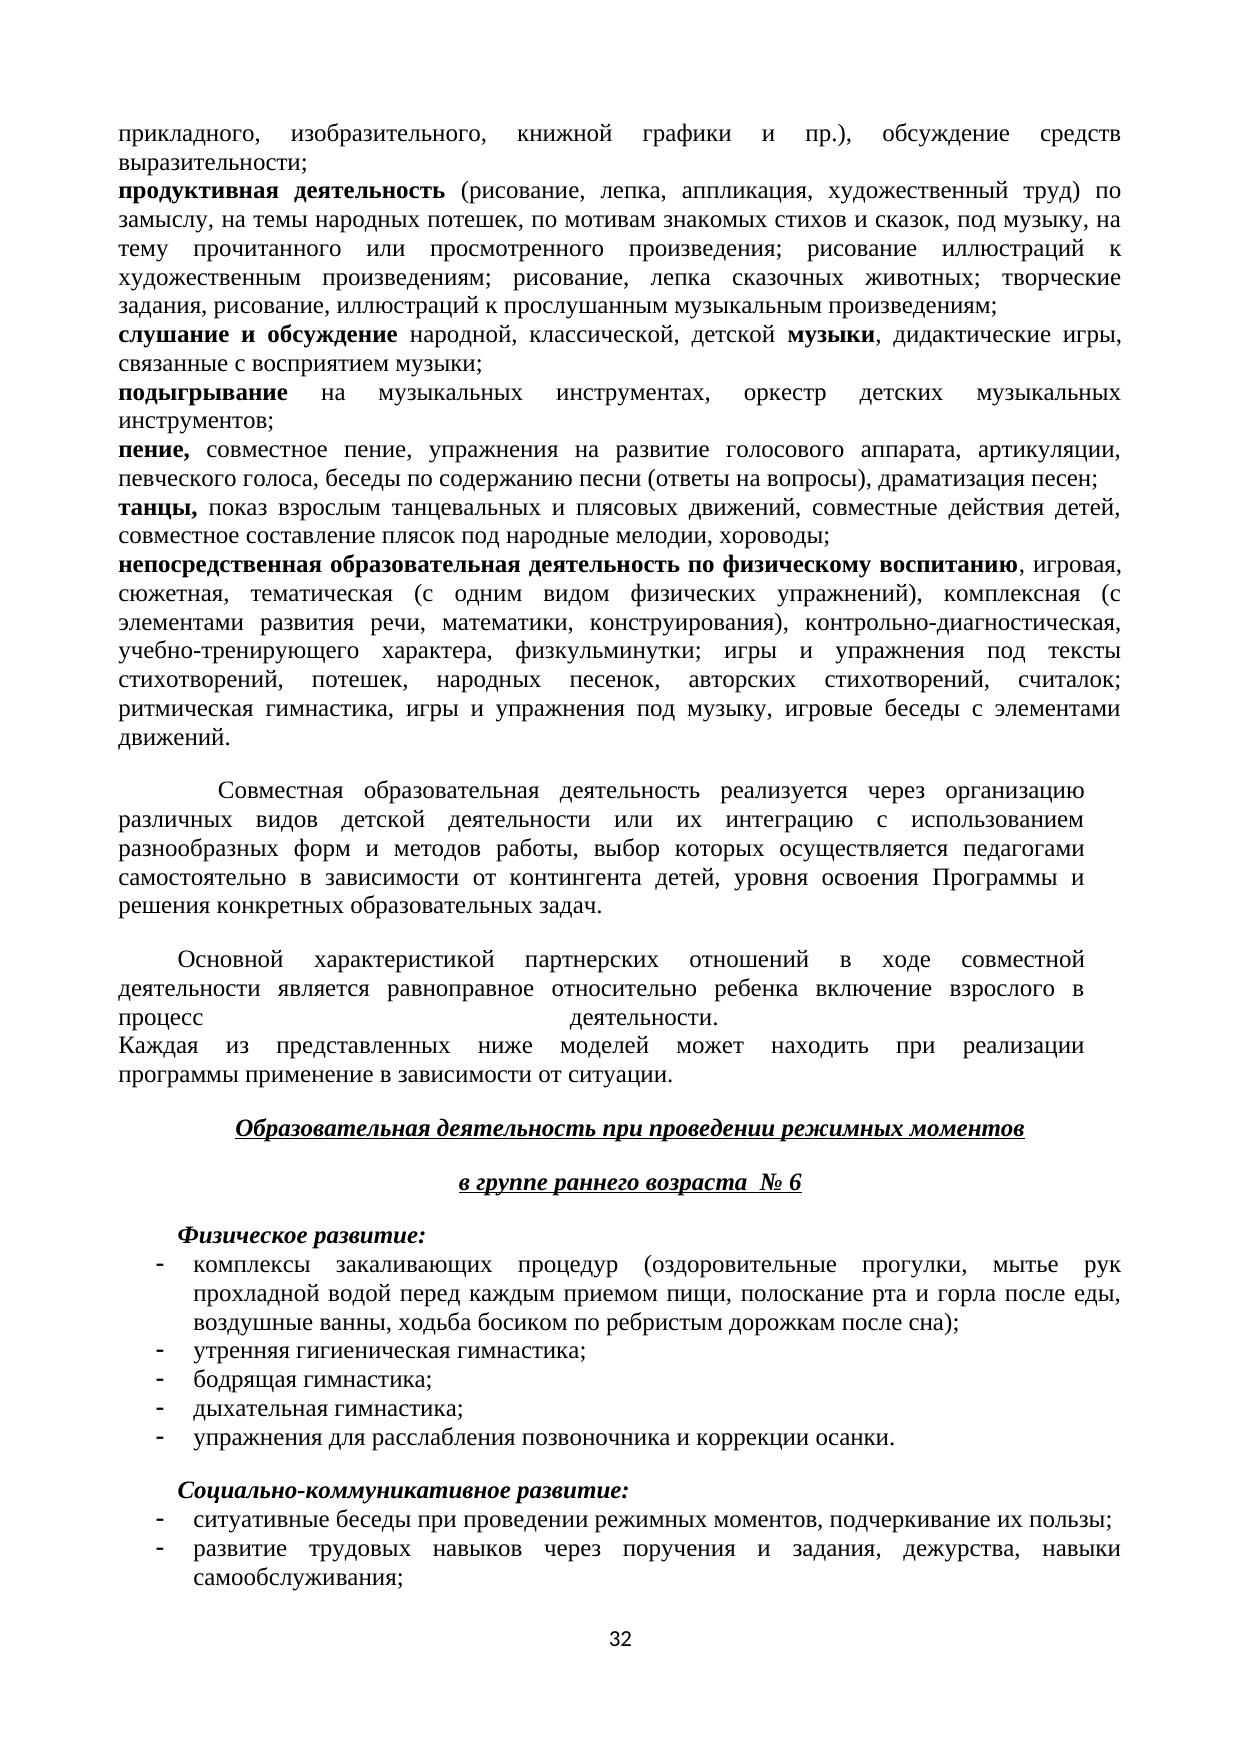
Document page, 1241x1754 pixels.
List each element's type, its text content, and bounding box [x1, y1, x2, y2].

text Образовательная деятельность при проведении режимных моментов [118, 1113, 1085, 1142]
list ситуативные беседы при проведении режимных моментов, подчеркивание их пользы; [156, 1504, 1122, 1533]
list комплексы закаливающих процедур (оздоровительные прогулки, мытье рук прохладной водой перед каждым приемом пищи, полоскание рта и горла после еды, воздушные ванны, ходьба босиком по ребристым дорожкам после сна); [156, 1249, 1122, 1336]
text слушание и обсуждение народной, классической, детской музыки, дидактические игры, связанные с восприятием музыки; [118, 319, 1122, 377]
text Физическое развитие: [118, 1221, 1085, 1249]
list утренняя гигиеническая гимнастика; [156, 1336, 1122, 1364]
text в группе раннего возраста № 6 [118, 1167, 1085, 1196]
text подыгрывание на музыкальных инструментах, оркестр детских музыкальных инструментов; [118, 377, 1122, 434]
text продуктивная деятельность (рисование, лепка, аппликация, художественный труд) по замыслу, на темы народных потешек, по мотивам знакомых стихов и сказок, под музыку, на тему прочитанного или просмотренного произведения; рисование иллюстраций к художественным произведениям; рисование, лепка сказочных животных; творческие задания, рисование, иллюстраций к прослушанным музыкальным произведениям; [118, 176, 1122, 319]
text танцы, показ взрослым танцевальных и плясовых движений, совместные действия детей, совместное составление плясок под народные мелодии, хороводы; [118, 492, 1122, 549]
text Социально-коммуникативное развитие: [118, 1476, 1085, 1504]
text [118, 118, 1122, 176]
text пение, совместное пение, упражнения на развитие голосового аппарата, артикуляции, певческого голоса, беседы по содержанию песни (ответы на вопросы), драматизация песен; [118, 434, 1122, 492]
text непосредственная образовательная деятельность по физическому воспитанию, игровая, сюжетная, тематическая (с одним видом физических упражнений), комплексная (с элементами развития речи, математики, конструирования), контрольно-диагностическая, учебно-тренирующего характера, физкульминутки; игры и упражнения под тексты стихотворений, потешек, народных песенок, авторских стихотворений, считалок; ритмическая гимнастика, игры и упражнения под музыку, игровые беседы с элементами движений. [118, 549, 1122, 751]
list дыхательная гимнастика; [156, 1393, 1122, 1422]
list упражнения для расслабления позвоночника и коррекции осанки. [156, 1422, 1122, 1451]
list бодрящая гимнастика; [156, 1364, 1122, 1393]
text Основной характеристикой партнерских отношений в ходе совместной деятельности является равноправное относительно ребенка включение взрослого в процесс деятельности. Каждая из представленных ниже моделей может находить при реализации программы применение в зависимости от ситуации. [118, 944, 1085, 1088]
text Совместная образовательная деятельность реализуется через организацию различных видов детской деятельности или их интеграцию с использованием разнообразных форм и методов работы, выбор которых осуществляется педагогами самостоятельно в зависимости от контингента детей, уровня освоения Программы и решения конкретных образовательных задач. [118, 776, 1085, 919]
list развитие трудовых навыков через поручения и задания, дежурства, навыки самообслуживания; [156, 1533, 1122, 1591]
